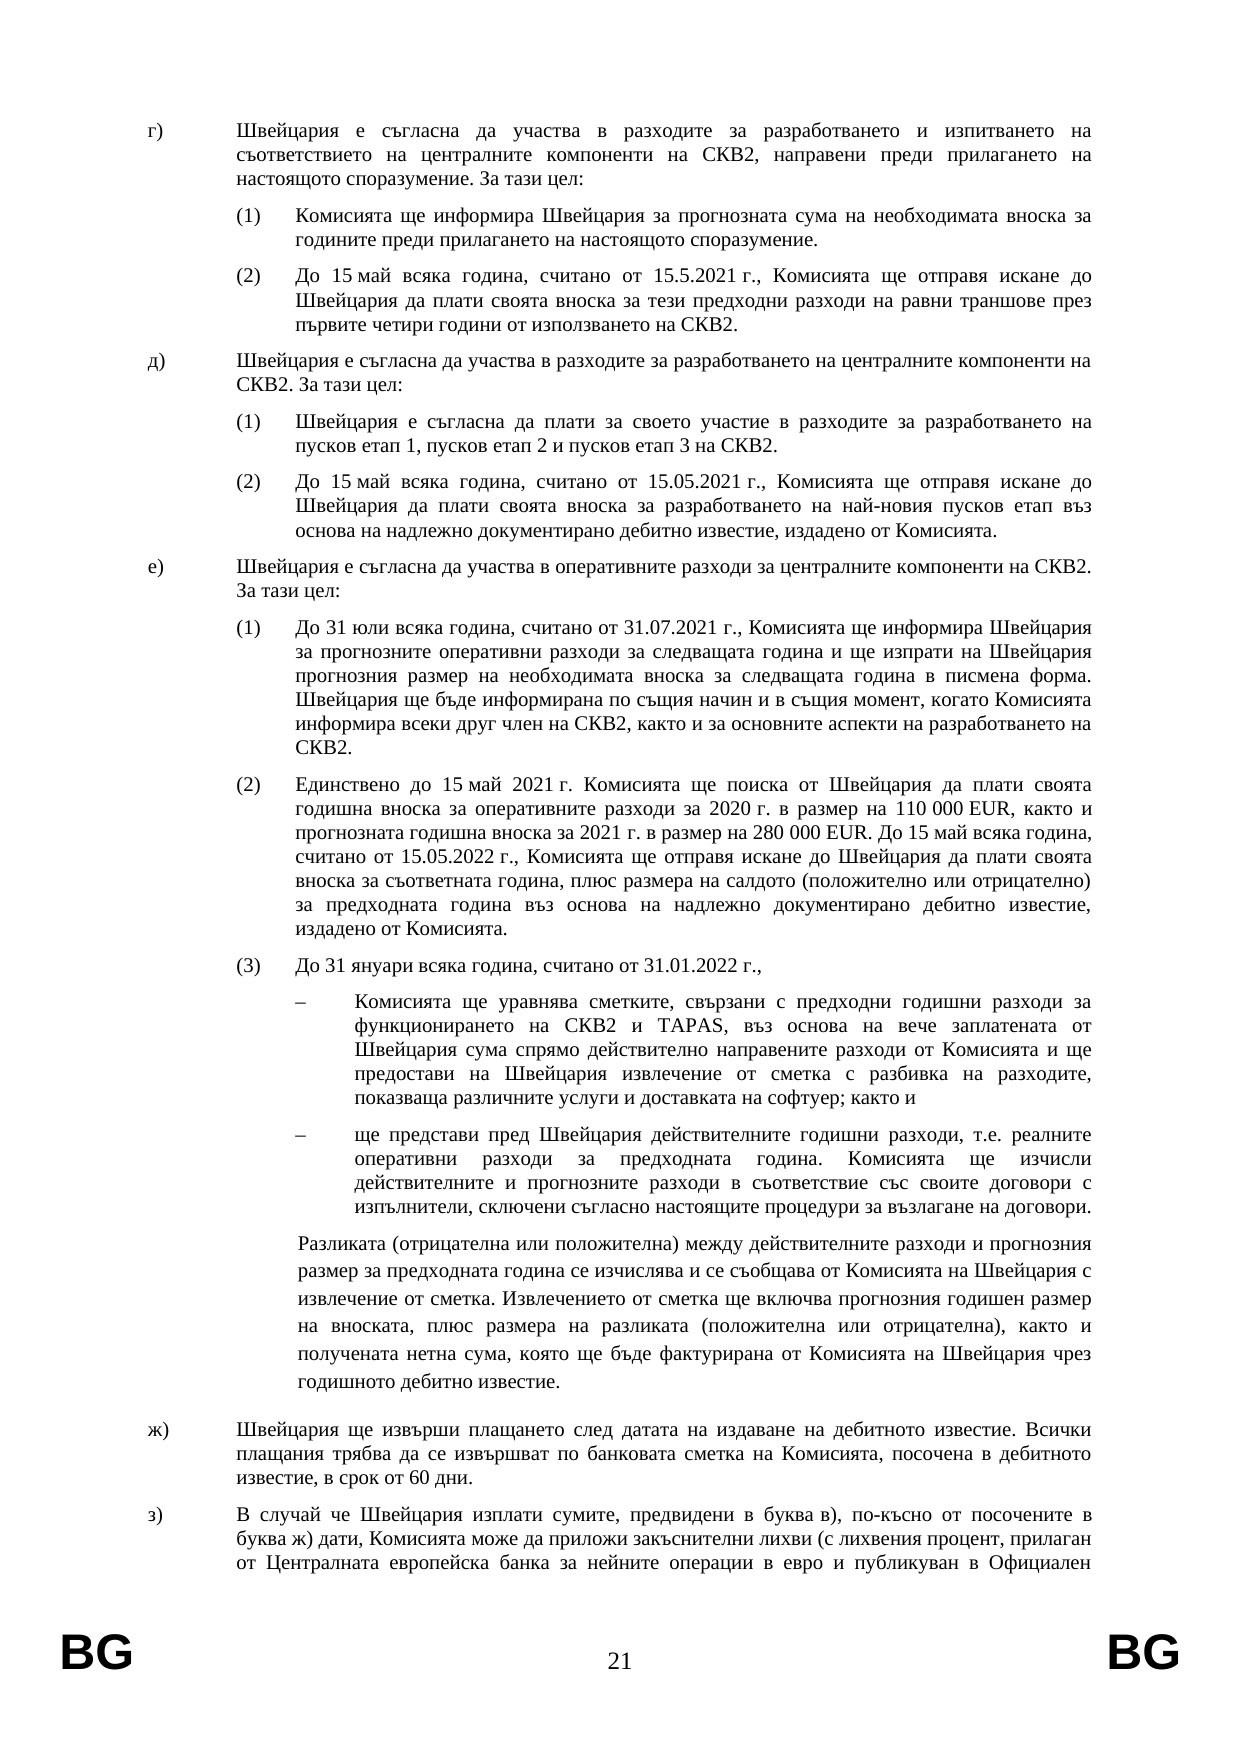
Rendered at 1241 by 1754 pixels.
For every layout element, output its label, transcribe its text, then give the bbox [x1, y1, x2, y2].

list Комисията ще уравнява сметките, свързани с предходни годишни разходи за функционирането на СКВ2 и TAPAS, въз основа на вече заплатената от Швейцария сума спрямо действително направените разходи от Комисията и ще предостави на Швейцария извлечение от сметка с разбивка на разходите, показваща различните услуги и доставката на софтуер; както и [295, 989, 1093, 1109]
text До 15 май всяка година, считано от 15.5.2021 г., Комисията ще отправя искане до Швейцария да плати своята вноска за тези предходни разходи на равни траншове през първите четири години от използването на СКВ2. [236, 263, 1093, 336]
text г) Швейцария е съгласна да участва в разходите за разработването и изпитването на съответствието на централните компоненти на СКВ2, направени преди прилагането на настоящото споразумение. За тази цел: [148, 118, 1093, 190]
list Швейцария е съгласна да плати за своето участие в разходите за разработването на пусков етап 1, пусков етап 2 и пусков етап 3 на СКВ2. [236, 409, 1093, 457]
list До 31 юли всяка година, считано от 31.07.2021 г., Комисията ще информира Швейцария за прогнозните оперативни разходи за следващата година и ще изпрати на Швейцария прогнозния размер на необходимата вноска за следващата година в писмена форма. Швейцария ще бъде информирана по същия начин и в същия момент, когато Комисията информира всеки друг член на СКВ2, както и за основните аспекти на разработването на СКВ2. [236, 615, 1093, 759]
text е) Швейцария е съгласна да участва в оперативните разходи за централните компоненти на СКВ2. За тази цел: [148, 554, 1093, 602]
list Комисията ще информира Швейцария за прогнозната сума на необходимата вноска за годините преди прилагането на настоящото споразумение. [236, 203, 1093, 251]
text ж) Швейцария ще извърши плащането след датата на издаване на дебитното известие. Всички плащания трябва да се извършват по банковата сметка на Комисията, посочена в дебитното известие, в срок от 60 дни. [148, 1417, 1093, 1489]
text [148, 1502, 1093, 1574]
text д) Швейцария е съгласна да участва в разходите за разработването на централните компоненти на СКВ2. За тази цел: [148, 348, 1093, 396]
text До 15 май всяка година, считано от 15.05.2021 г., Комисията ще отправя искане до Швейцария да плати своята вноска за разработването на най-новия пусков етап въз основа на надлежно документирано дебитно известие, издадено от Комисията. [236, 469, 1093, 542]
text ще представи пред Швейцария действителните годишни разходи, т.е. реалните оперативни разходи за предходната година. Комисията ще изчисли действителните и прогнозните разходи в съответствие със своите договори с изпълнители, сключени съгласно настоящите процедури за възлагане на договори. [295, 1122, 1093, 1218]
text Единствено до 15 май 2021 г. Комисията ще поиска от Швейцария да плати своята годишна вноска за оперативните разходи за 2020 г. в размер на 110 000 EUR, както и прогнозната годишна вноска за 2021 г. в размер на 280 000 EUR. До 15 май всяка година, считано от 15.05.2022 г., Комисията ще отправя искане до Швейцария да плати своята вноска за съответната година, плюс размера на салдото (положително или отрицателно) за предходната година въз основа на надлежно документирано дебитно известие, издадено от Комисията. [236, 772, 1093, 940]
text До 31 януари всяка година, считано от 31.01.2022 г., [236, 952, 1093, 977]
text Разликата (отрицателна или положителна) между действителните разходи и прогнозния размер за предходната година се изчислява и се съобщава от Комисията на Швейцария с извлечение от сметка. Извлечението от сметка ще включва прогнозния годишен размер на вноската, плюс размера на разликата (положителна или отрицателна), както и получената нетна сума, която ще бъде фактурирана от Комисията на Швейцария чрез годишното дебитно известие. [298, 1231, 1093, 1393]
